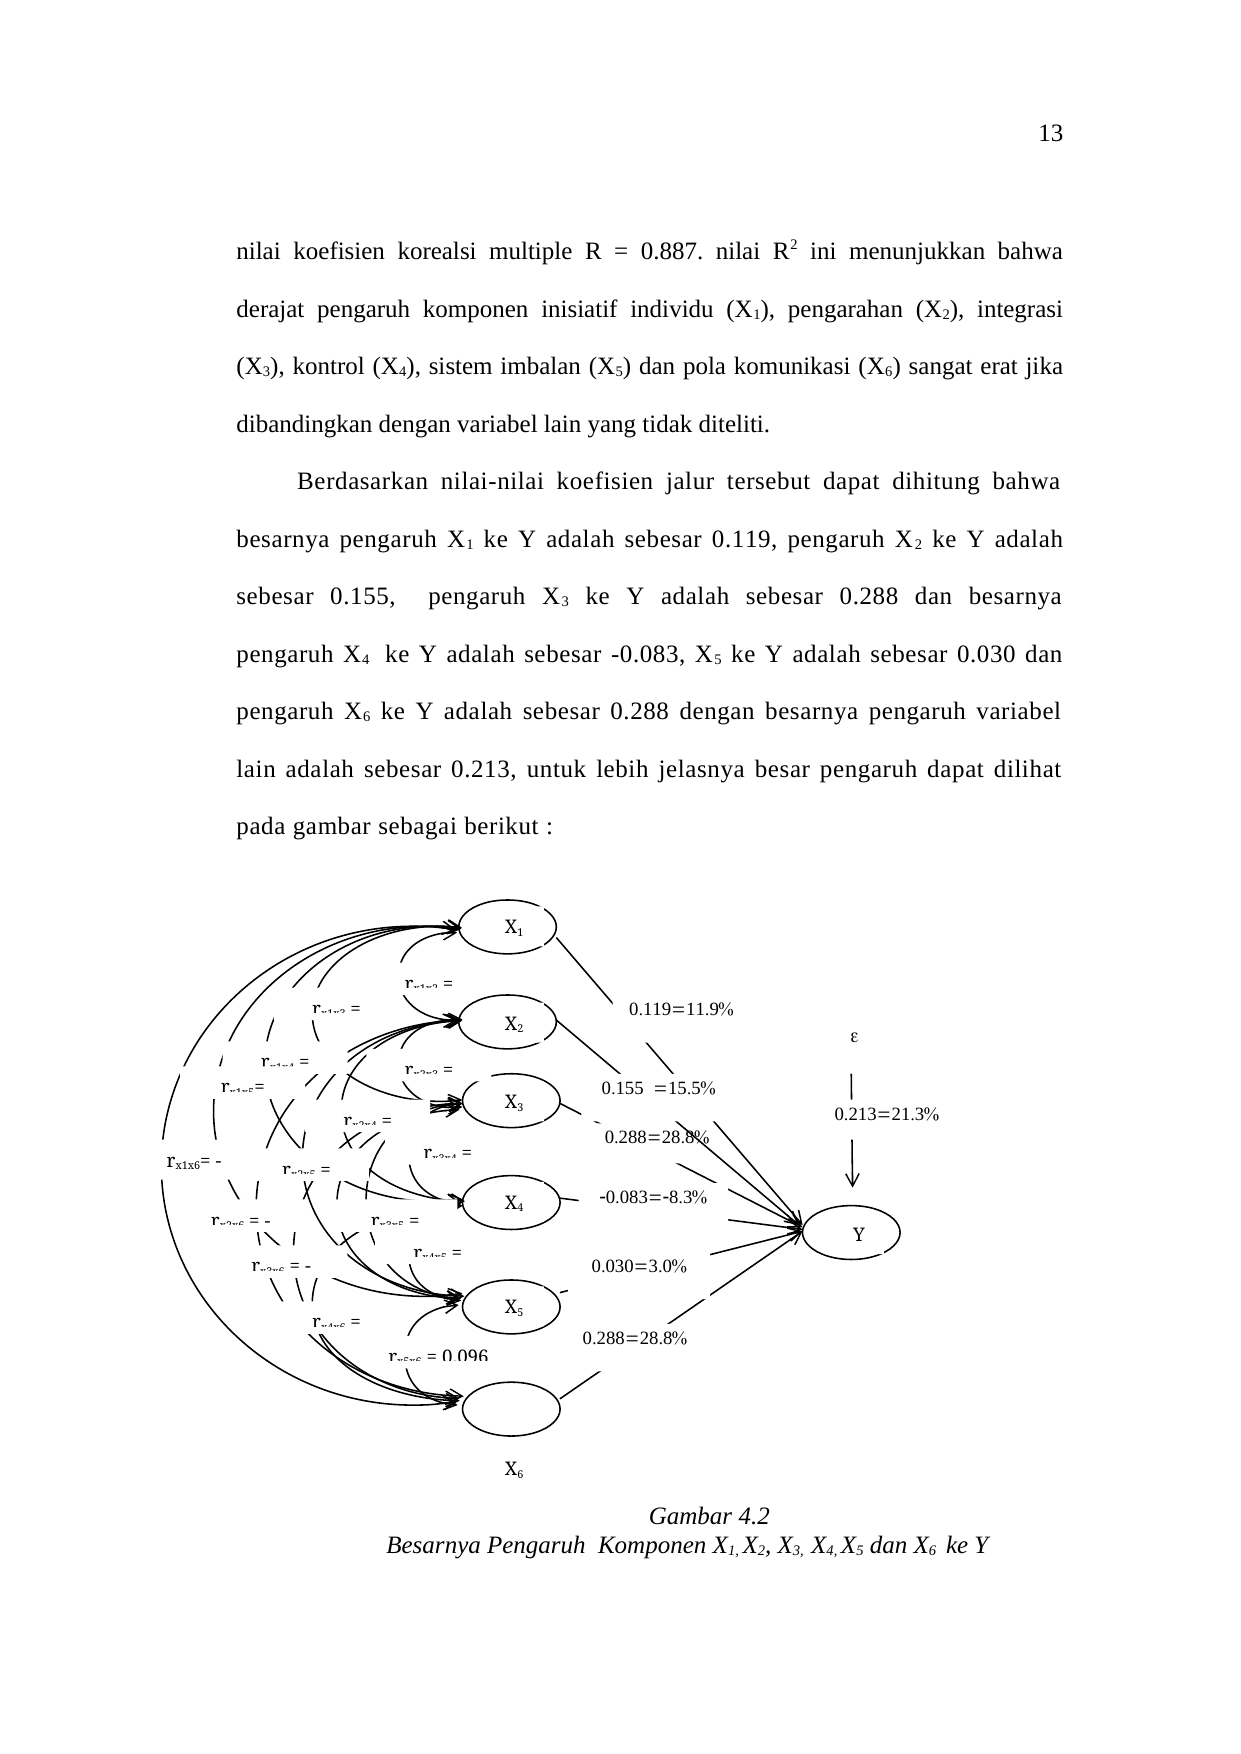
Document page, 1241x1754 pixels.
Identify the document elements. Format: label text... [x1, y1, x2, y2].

text Berdasarkan nilai-nilai koefisien jalur tersebut dapat dihitung bahwa besarnya pengaruh X1 ke Y adalah sebesar 0.119, pengaruh X2 ke Y adalah sebesar 0.155, pengaruh X3 ke Y adalah sebesar 0.288 dan besarnya pengaruh X4 ke Y adalah sebesar -0.083, X5 ke Y adalah sebesar 0.030 dan pengaruh X6 ke Y adalah sebesar 0.288 dengan besarnya pengaruh variabel lain adalah sebesar 0.213, untuk lebih jelasnya besar pengaruh dapat dilihat pada gambar sebagai berikut : [236, 466, 1063, 840]
text Besarnya Pengaruh Komponen X1, X2, X3, X4, X5 dan X6 ke Y [236, 1530, 1063, 1559]
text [236, 236, 1063, 437]
text Gambar 4.2 [236, 1501, 1063, 1530]
